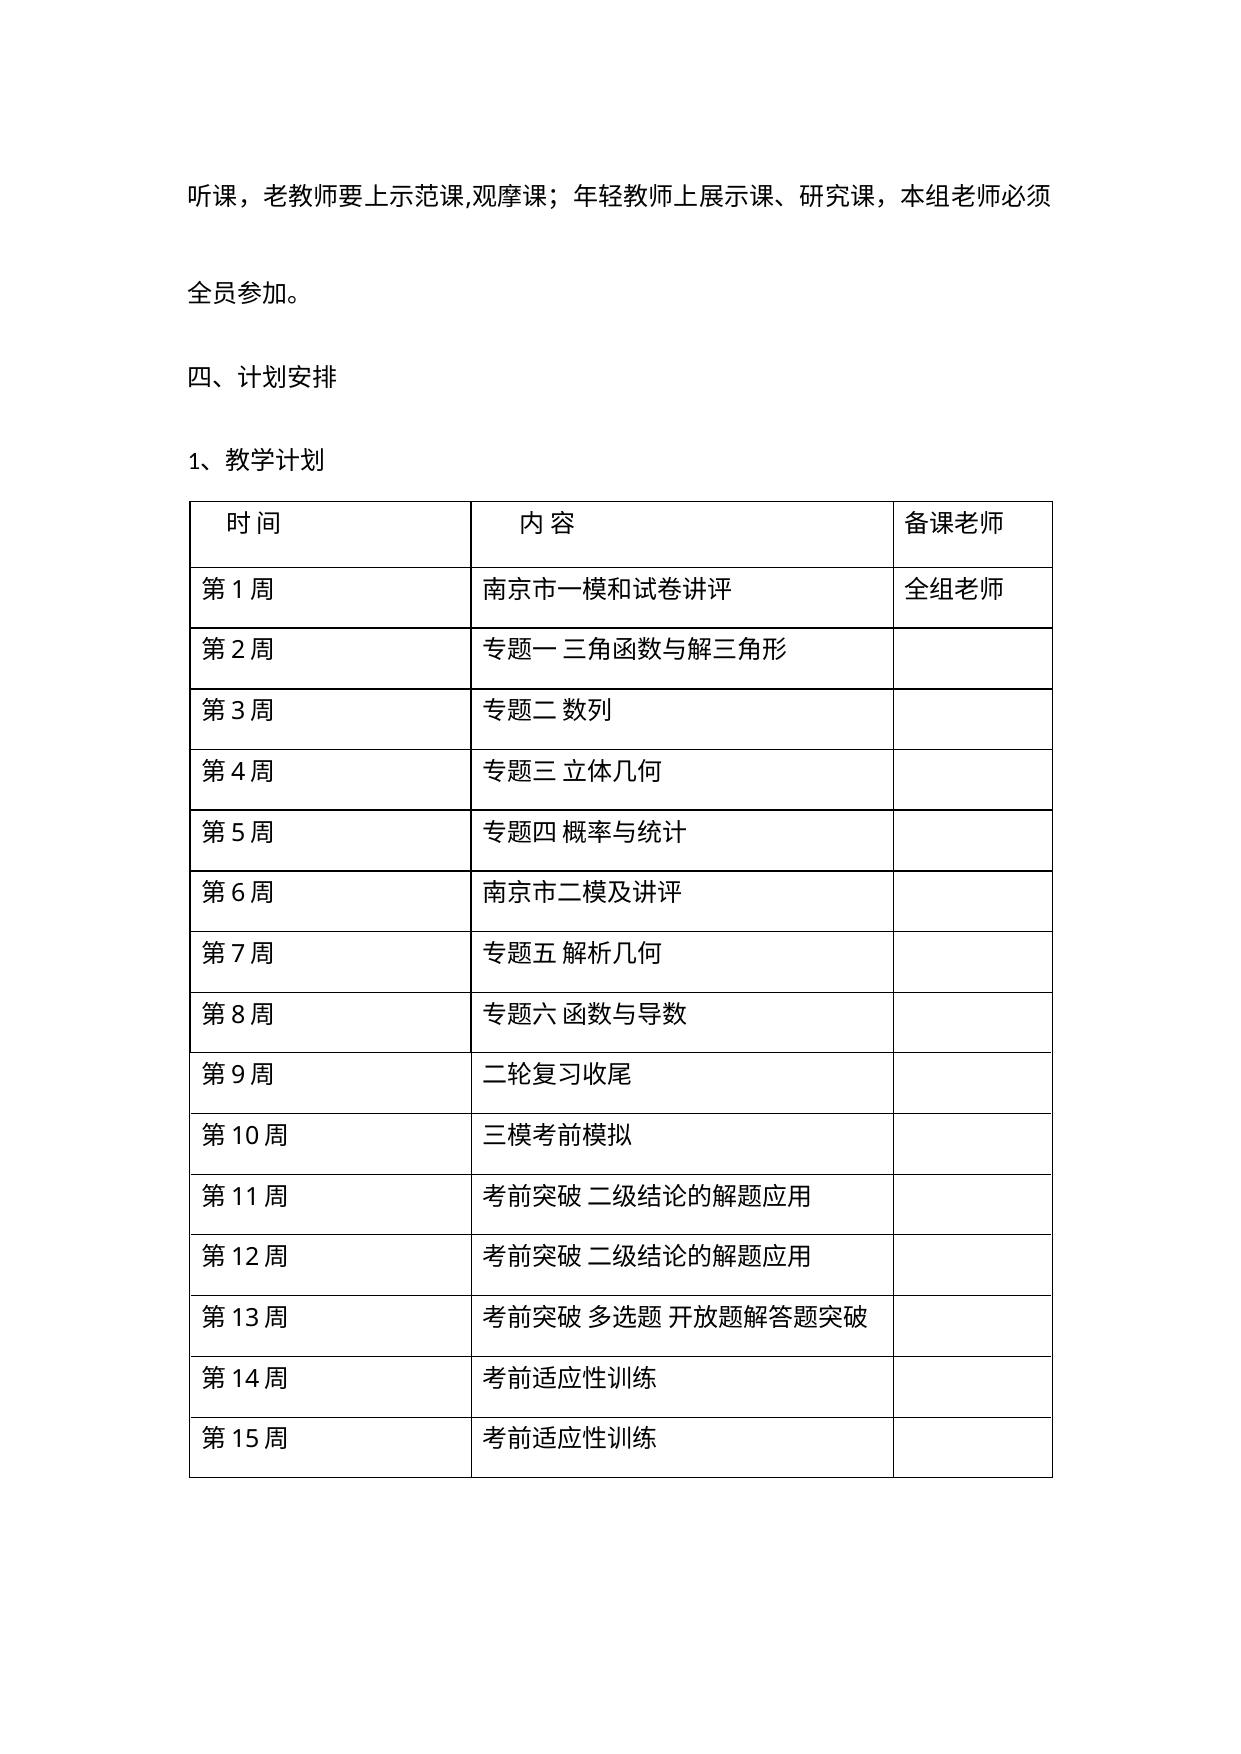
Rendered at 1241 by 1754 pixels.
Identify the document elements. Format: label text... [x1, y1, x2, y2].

table_cell [894, 1052, 1052, 1113]
table_cell 南京市一模和试卷讲评 [472, 568, 893, 627]
table_cell [894, 932, 1052, 991]
table_cell 全组老师 [894, 568, 1052, 627]
list 计划安排 [187, 343, 1053, 408]
table_cell 第10周 [190, 1114, 471, 1174]
table_cell [894, 993, 1052, 1052]
table_cell 考前突破 多选题 开放题解答题突破 [472, 1296, 893, 1356]
table_cell 考前适应性训练 [472, 1357, 893, 1417]
table_cell 第5周 [191, 811, 470, 870]
table_cell 考前突破 二级结论的解题应用 [472, 1235, 893, 1295]
table_cell 第7周 [191, 932, 470, 991]
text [187, 162, 1053, 324]
table_cell 专题三 立体几何 [472, 750, 893, 809]
table_cell [894, 1417, 1052, 1477]
table_cell 第12周 [190, 1235, 471, 1295]
table_cell 第2周 [191, 629, 470, 688]
table_cell 专题五 解析几何 [472, 932, 893, 991]
list 1、教学计划 [187, 426, 1053, 491]
table_cell 专题四 概率与统计 [472, 811, 893, 870]
table_cell [894, 1174, 1052, 1234]
table_cell [894, 1356, 1052, 1417]
table_cell 第14周 [190, 1357, 471, 1417]
table_cell [894, 629, 1052, 688]
table_cell 南京市二模及讲评 [472, 872, 893, 931]
table_cell 第3周 [191, 690, 470, 748]
table_header 时 间 [191, 502, 470, 566]
table_cell 第4周 [191, 750, 470, 809]
table_cell 第11周 [190, 1175, 471, 1234]
table_cell [894, 1295, 1052, 1356]
table_cell [894, 1234, 1052, 1295]
table_cell 专题一 三角函数与解三角形 [472, 629, 893, 688]
table_cell 专题六 函数与导数 [472, 993, 893, 1052]
table_cell 专题二 数列 [472, 690, 893, 748]
table_cell 第1周 [191, 568, 470, 627]
table_cell 二轮复习收尾 [472, 1053, 893, 1113]
table_cell 第8周 [191, 993, 470, 1052]
table_cell 第15周 [190, 1418, 471, 1477]
table_cell [894, 811, 1052, 870]
table_cell [894, 1113, 1052, 1174]
table_cell [894, 690, 1052, 748]
table_cell 考前适应性训练 [472, 1418, 893, 1477]
table_cell 第6周 [191, 872, 470, 931]
table_cell 第9周 [190, 1053, 471, 1113]
table_header 备课老师 [894, 502, 1052, 566]
table_header 内 容 [472, 502, 893, 566]
table_cell 第13周 [190, 1296, 471, 1356]
table_cell 考前突破 二级结论的解题应用 [472, 1175, 893, 1234]
table_cell [894, 872, 1052, 931]
table_cell [894, 750, 1052, 809]
table_cell 三模考前模拟 [472, 1114, 893, 1174]
